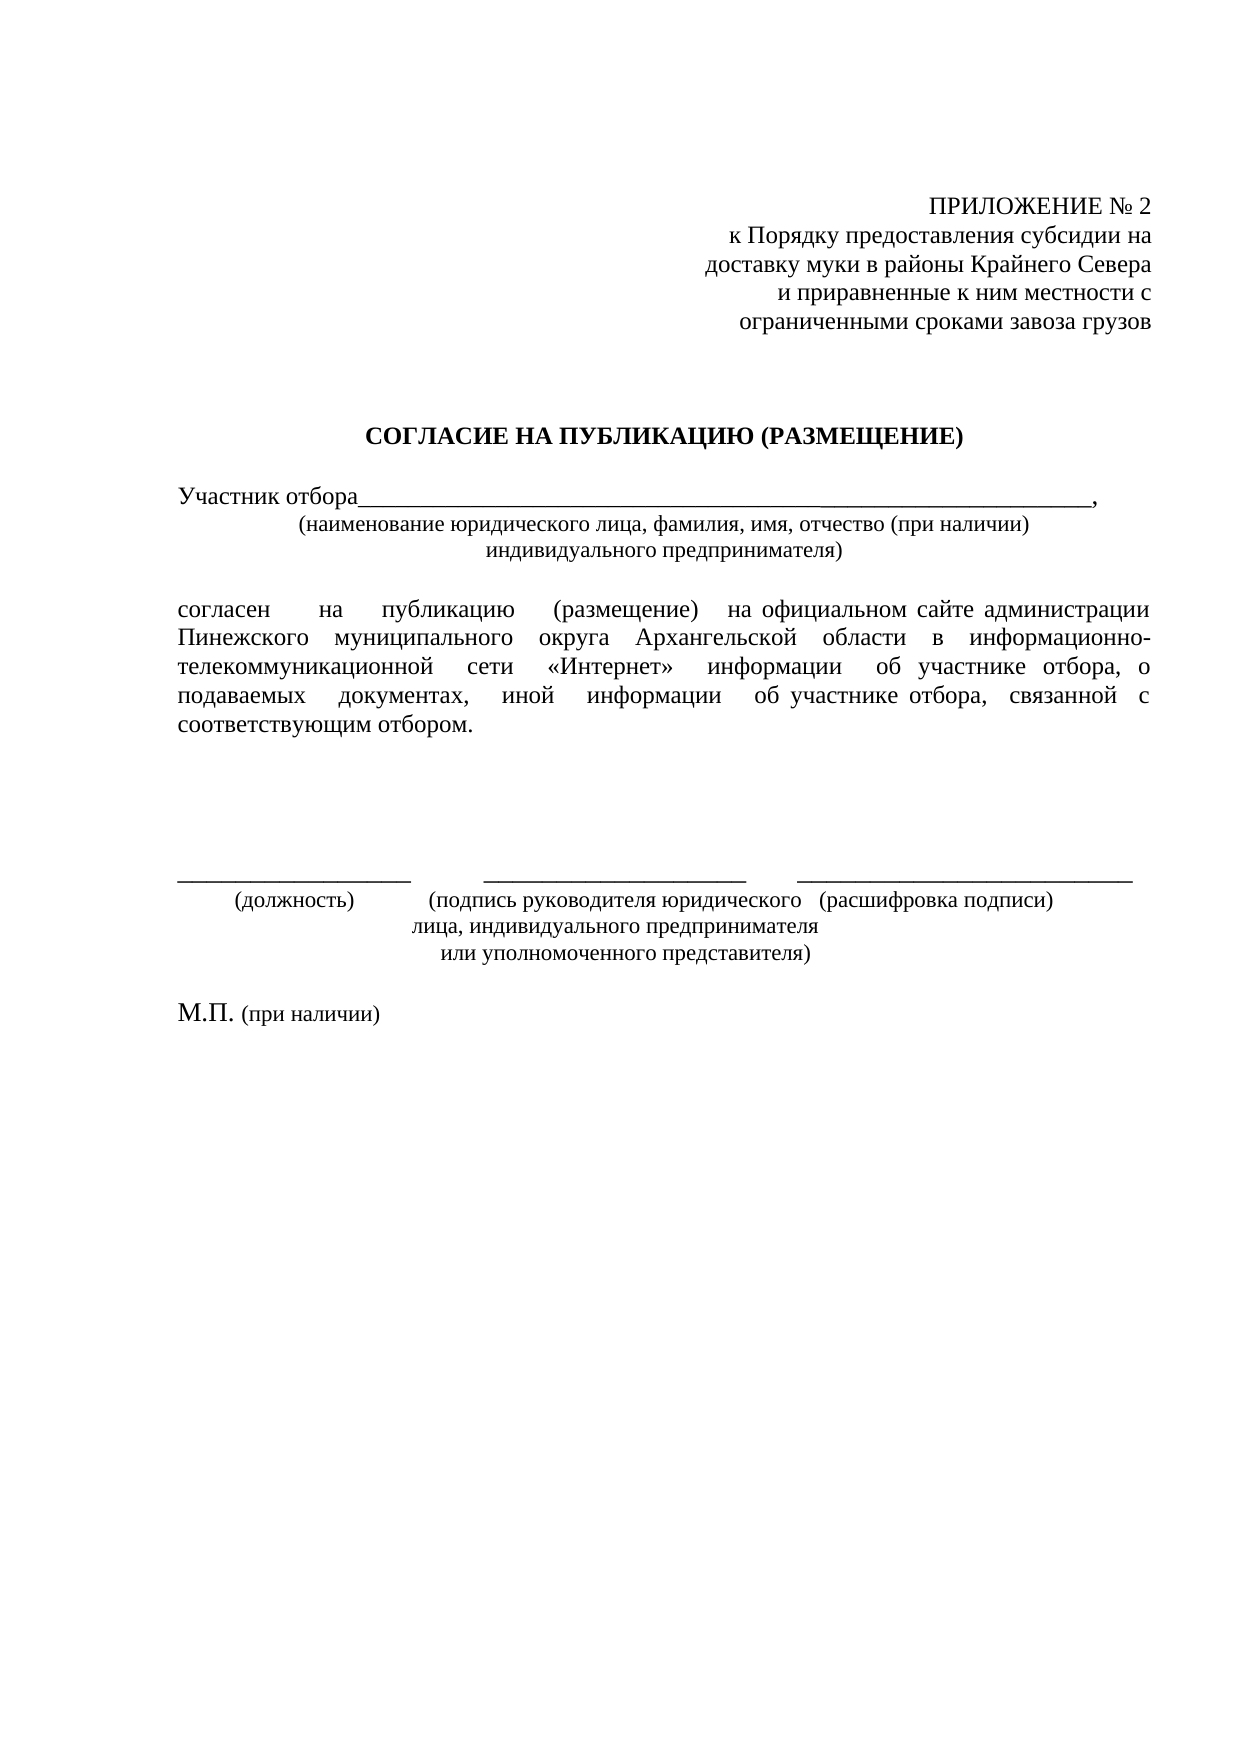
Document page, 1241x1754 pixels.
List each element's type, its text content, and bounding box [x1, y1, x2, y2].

text ограниченными сроками завоза грузов [177, 306, 1152, 335]
text (должность) (подпись руководителя юридического (расшифровка подписи) [177, 886, 1152, 912]
text согласен на публикацию (размещение) на официальном сайте администрации Пинежского муниципального округа Архангельской области в информационно-телекоммуникационной сети «Интернет» информации об участнике отбора, о подаваемых документах, иной информации об участнике отбора, связанной с соответствующим отбором. [177, 594, 1152, 737]
text (наименование юридического лица, фамилия, имя, отчество (при наличии) [177, 510, 1152, 536]
text СОГЛАСИЕ НА ПУБЛИКАЦИЮ (РАЗМЕЩЕНИЕ) [177, 421, 1152, 450]
text или уполномоченного представителя) [177, 939, 1152, 965]
text доставку муки в районы Крайнего Севера [177, 249, 1152, 277]
text к Порядку предоставления субсидии на [177, 220, 1152, 249]
text индивидуального предпринимателя) [177, 536, 1152, 563]
text ________________ __________________ _______________________ [177, 852, 1152, 886]
text ПРИЛОЖЕНИЕ № 2 [177, 191, 1152, 220]
text лица, индивидуального предпринимателя [177, 912, 1152, 939]
text М.П. (при наличии) [177, 996, 1152, 1027]
text Участник отбора_________________________________________________________, [177, 479, 1152, 510]
text и приравненные к ним местности с [177, 277, 1152, 306]
